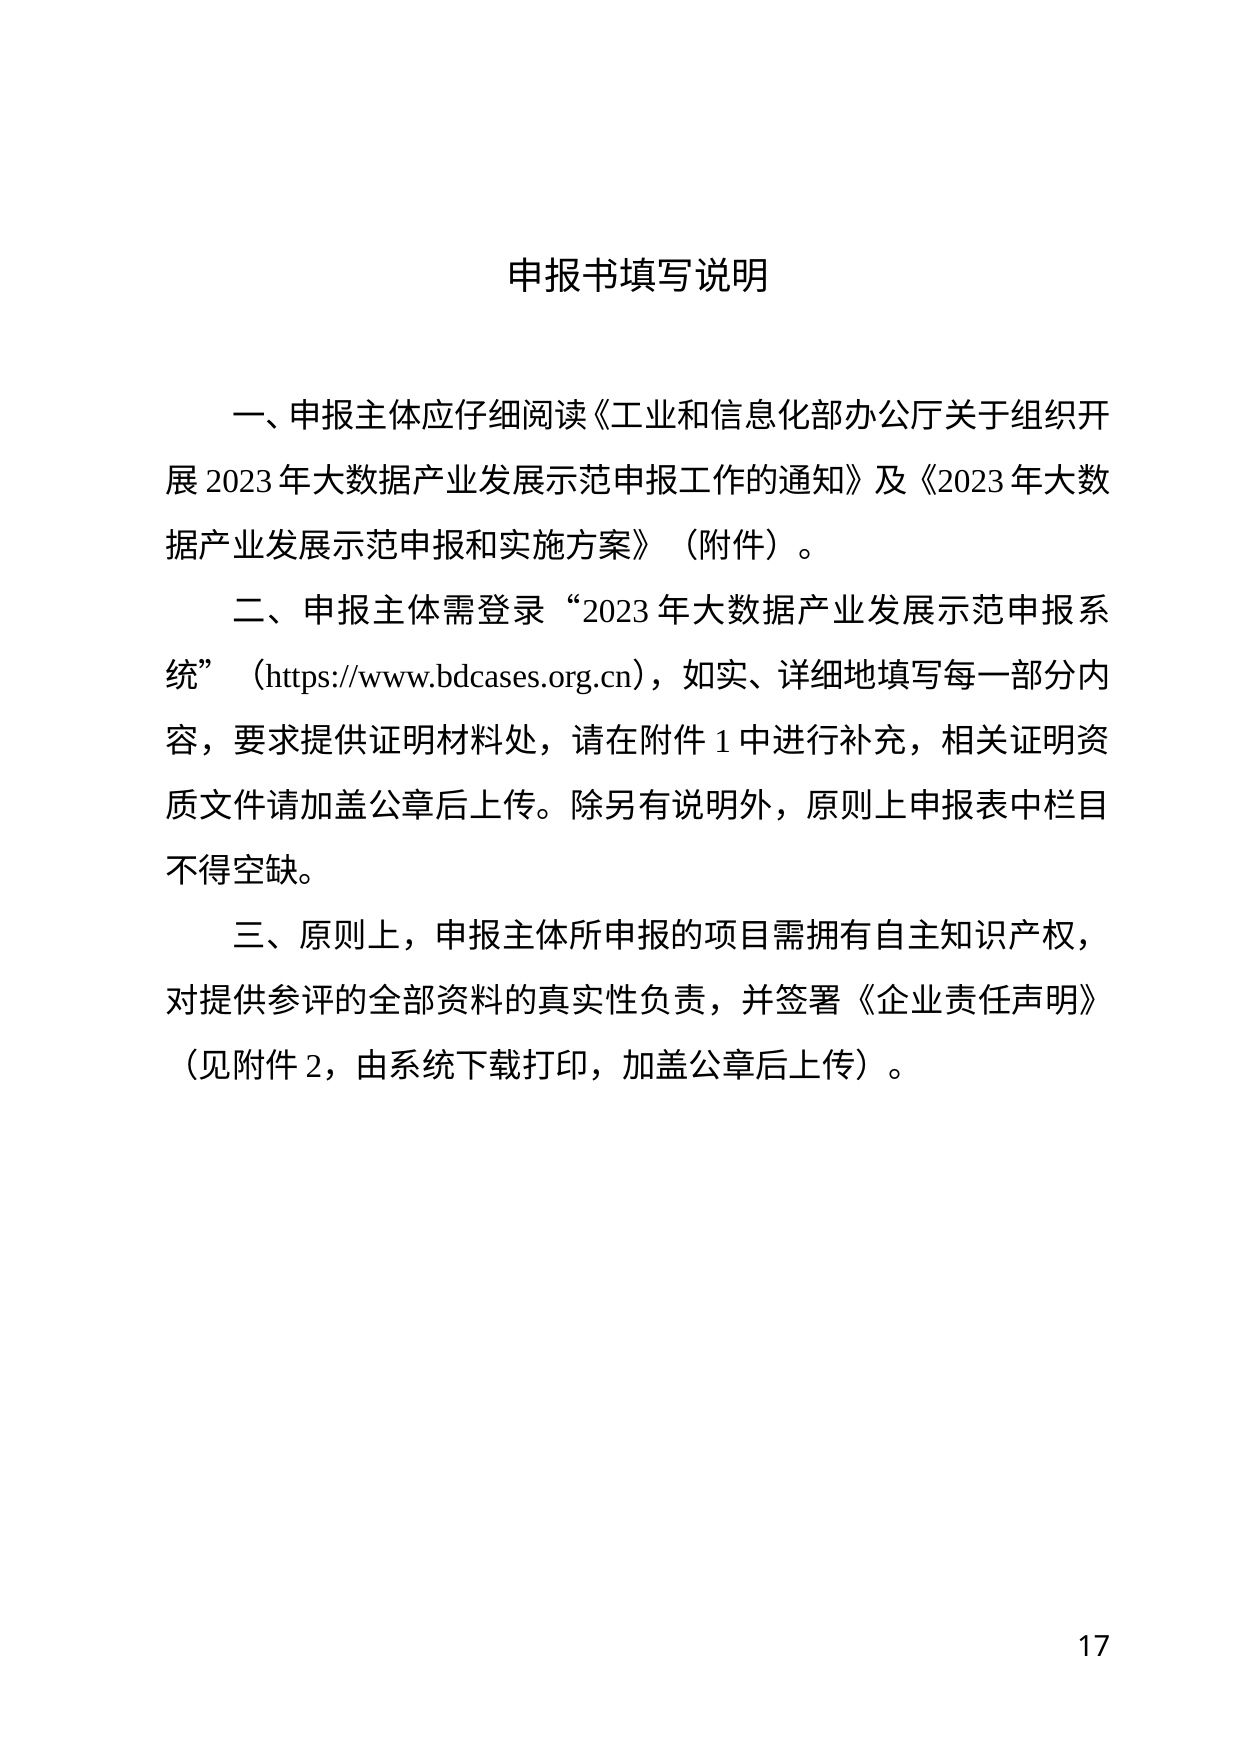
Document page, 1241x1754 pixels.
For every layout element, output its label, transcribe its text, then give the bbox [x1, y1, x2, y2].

text 三、原则上，申报主体所申报的项目需拥有自主知识产权，对提供参评的全部资料的真实性负责，并签署《企业责任声明》（见附件2，由系统下载打印，加盖公章后上传）。 [165, 901, 1110, 1096]
text 一、申报主体应仔细阅读《工业和信息化部办公厅关于组织开展2023年大数据产业发展示范申报工作的通知》及《2023年大数据产业发展示范申报和实施方案》（附件）。 [165, 381, 1110, 576]
subtitle 申报书填写说明 [165, 240, 1110, 305]
text 二、申报主体需登录“2023年大数据产业发展示范申报系统”（https://www.bdcases.org.cn），如实、详细地填写每一部分内容，要求提供证明材料处，请在附件1中进行补充，相关证明资质文件请加盖公章后上传。除另有说明外，原则上申报表中栏目不得空缺。 [165, 576, 1110, 901]
